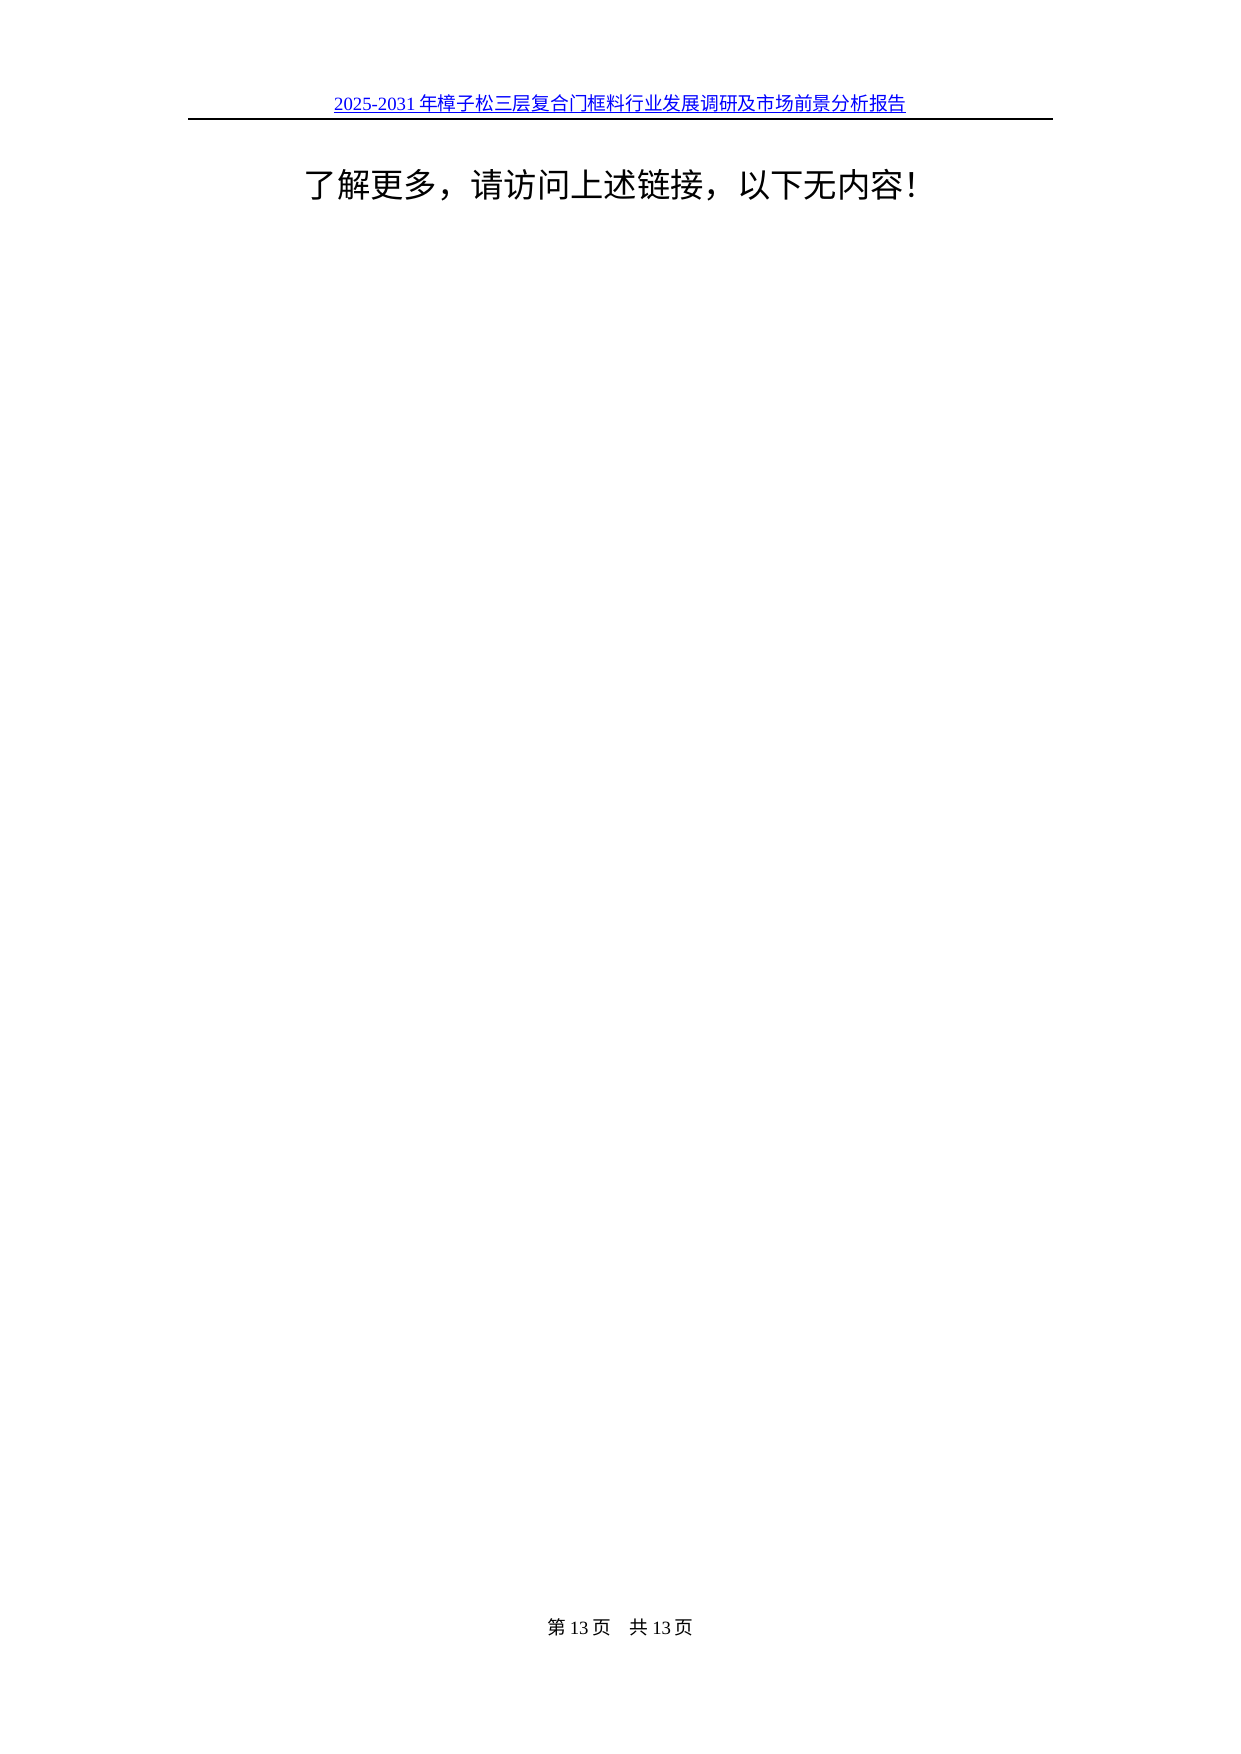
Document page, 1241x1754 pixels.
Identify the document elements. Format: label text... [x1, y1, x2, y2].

title 了解更多，请访问上述链接，以下无内容！ [187, 150, 1053, 215]
